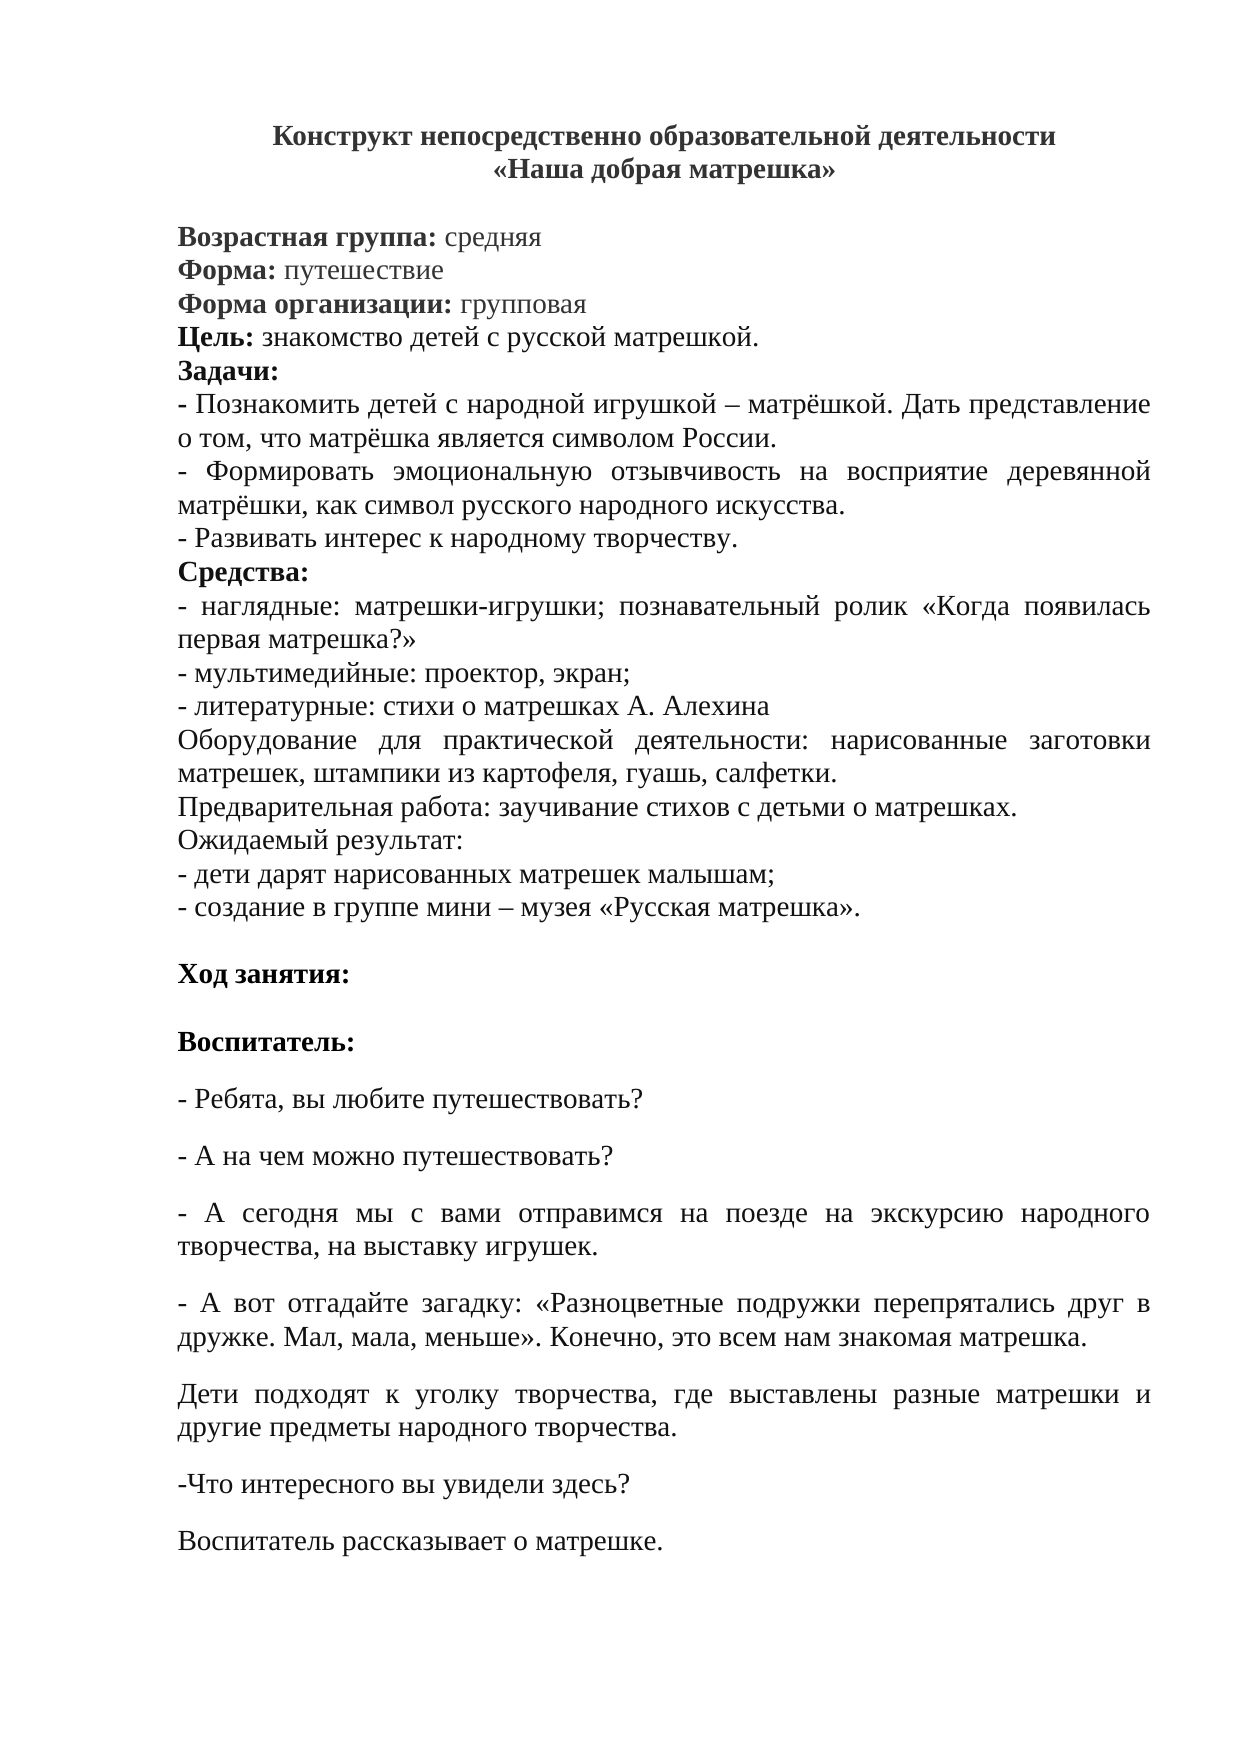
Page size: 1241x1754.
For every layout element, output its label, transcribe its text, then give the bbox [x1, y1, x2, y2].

text - Познакомить детей с народной игрушкой – матрёшкой. Дать представление о том, что матрёшка является символом России. [177, 386, 1152, 453]
text - А на чем можно путешествовать? [177, 1138, 1152, 1171]
text - мультимедийные: проектор, экран; [177, 655, 1152, 688]
text Оборудование для практической деятельности: нарисованные заготовки матрешек, штампики из картофеля, гуашь, салфетки. [177, 722, 1152, 789]
text Конструкт непосредственно образовательной деятельности [177, 118, 1152, 152]
text Цель: знакомство детей с русской матрешкой. [177, 319, 1152, 353]
text - создание в группе мини – музея «Русская матрешка». [177, 889, 1152, 923]
text - Развивать интерес к народному творчеству. [177, 521, 1152, 554]
text Задачи: [177, 353, 1152, 386]
text Предварительная работа: заучивание стихов с детьми о матрешках. [177, 789, 1152, 822]
text «Наша добрая матрешка» [177, 152, 1152, 185]
text Форма: путешествие [177, 252, 1152, 286]
text - Ребята, вы любите путешествовать? [177, 1081, 1152, 1114]
text Возрастная группа: средняя [177, 219, 1152, 252]
text - литературные: стихи о матрешках А. Алехина [177, 688, 1152, 722]
text Ход занятия: [177, 957, 1152, 990]
text -Что интересного вы увидели здесь? [177, 1466, 1152, 1500]
text - Формировать эмоциональную отзывчивость на восприятие деревянной матрёшки, как символ русского народного искусства. [177, 453, 1152, 521]
text Воспитатель: [177, 1024, 1152, 1057]
text - дети дарят нарисованных матрешек малышам; [177, 856, 1152, 889]
text Дети подходят к уголку творчества, где выставлены разные матрешки и другие предметы народного творчества. [177, 1376, 1152, 1443]
text - А вот отгадайте загадку: «Разноцветные подружки перепрятались друг в дружке. Мал, мала, меньше». Конечно, это всем нам знакомая матрешка. [177, 1285, 1152, 1352]
text - наглядные: матрешки-игрушки; познавательный ролик «Когда появилась первая матрешка?» [177, 588, 1152, 655]
text Форма организации: групповая [177, 286, 1152, 319]
text Ожидаемый результат: [177, 822, 1152, 856]
text Средства: [177, 554, 1152, 588]
text - А сегодня мы с вами отправимся на поезде на экскурсию народного творчества, на выставку игрушек. [177, 1195, 1152, 1262]
text Воспитатель рассказывает о матрешке. [177, 1523, 1152, 1557]
